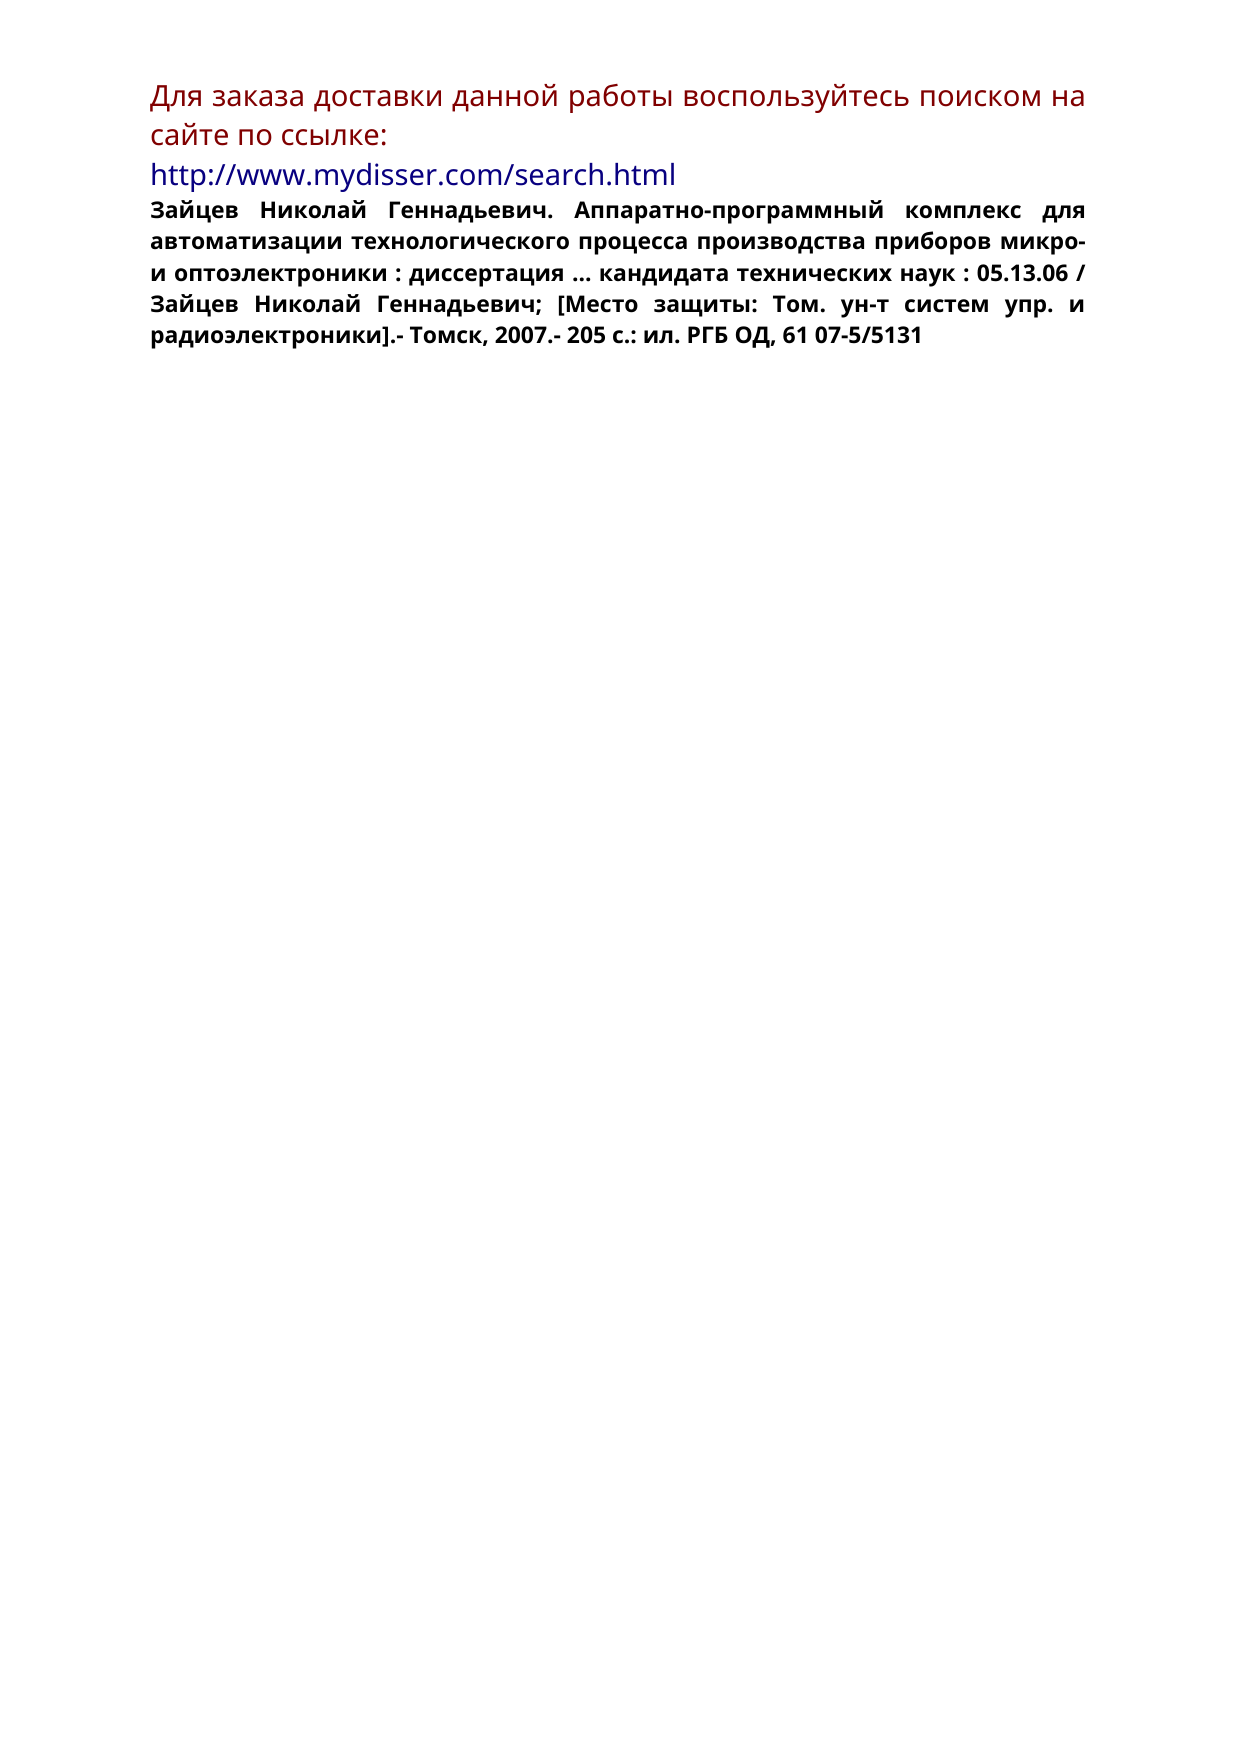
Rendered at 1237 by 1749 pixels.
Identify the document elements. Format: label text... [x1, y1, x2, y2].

text Зайцев Николай Геннадьевич. Аппаратно-программный комплекс для автоматизации технологического процесса производства приборов микро- и оптоэлектроники : диссертация ... кандидата технических наук : 05.13.06 / Зайцев Николай Геннадьевич; [Место защиты: Том. ун-т систем упр. и радиоэлектроники].- Томск, 2007.- 205 с.: ил. РГБ ОД, 61 07-5/5131 [150, 194, 1086, 350]
